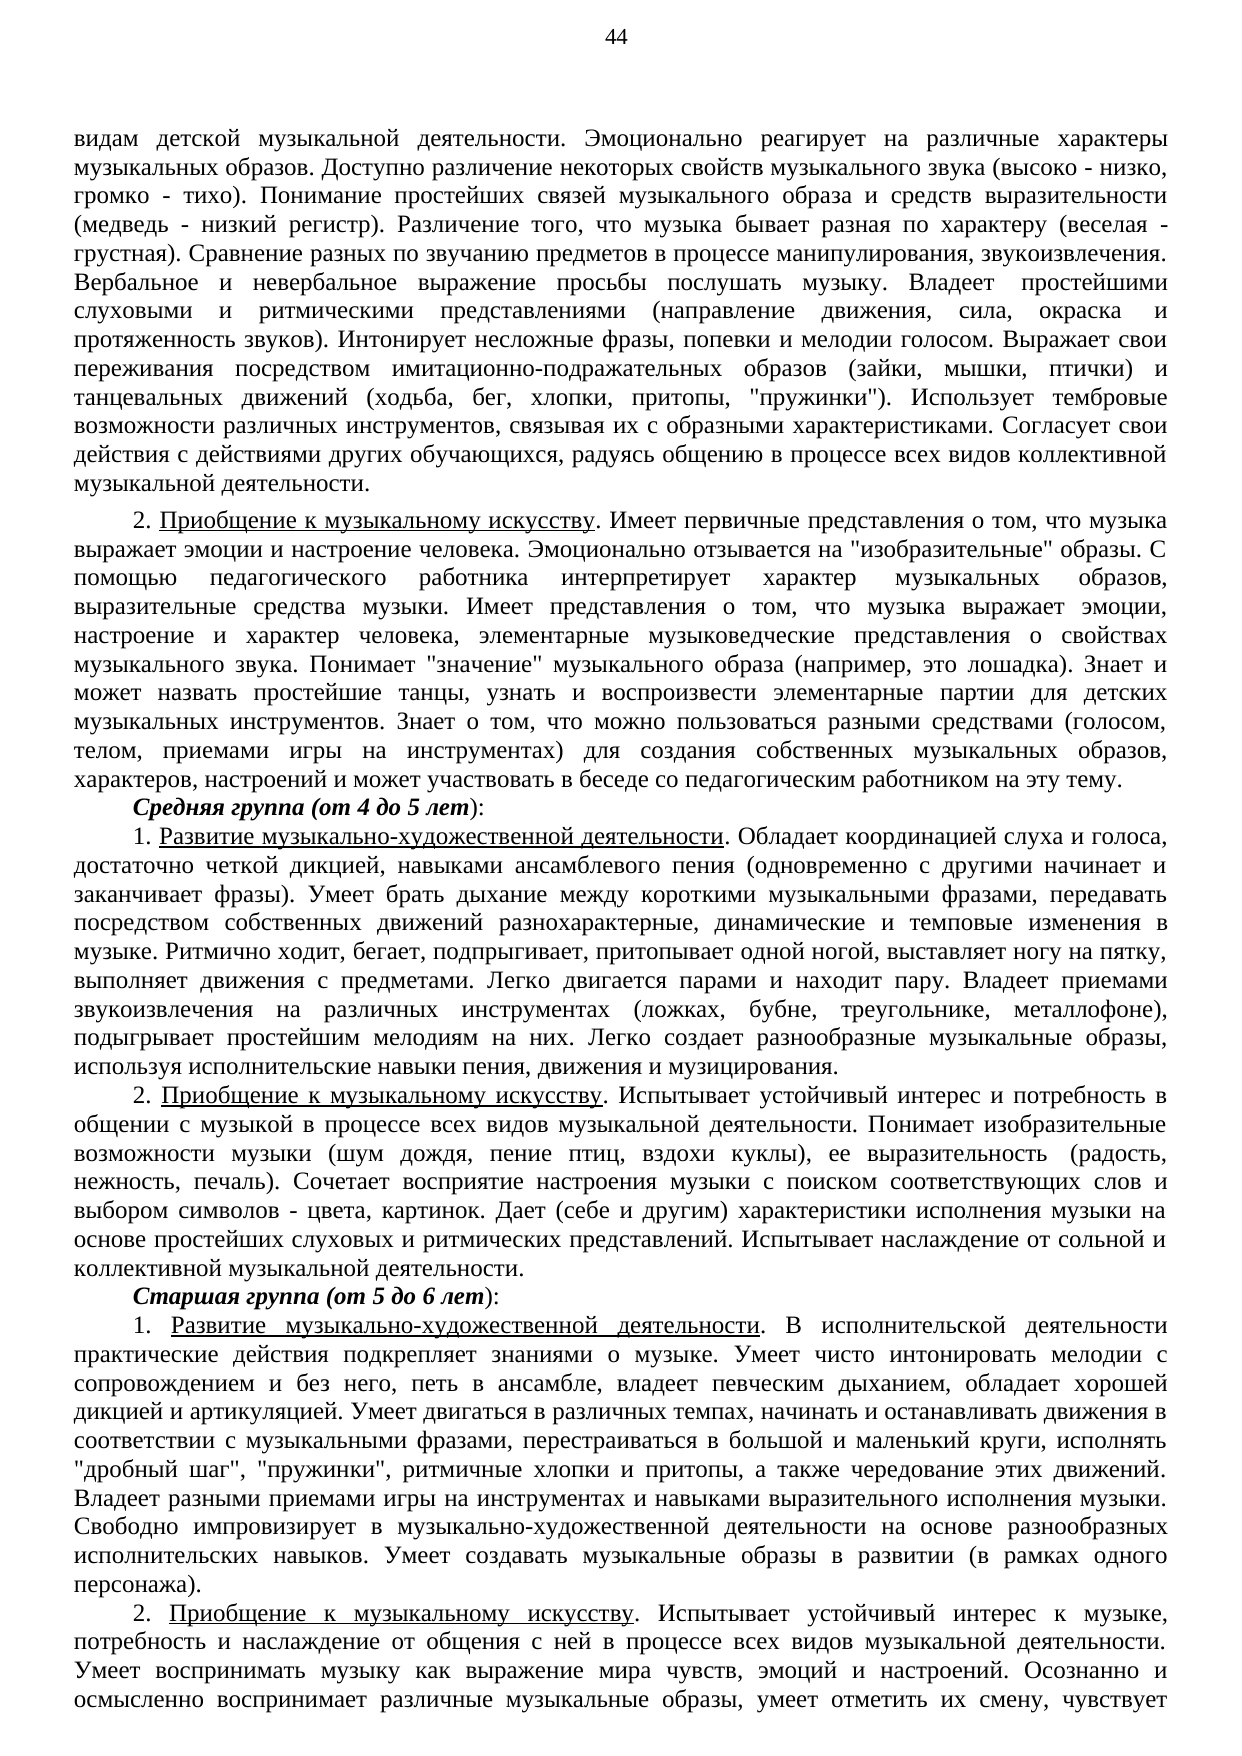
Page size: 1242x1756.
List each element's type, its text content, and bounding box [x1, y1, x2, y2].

list Приобщение к музыкальному искусству. Имеет первичные представления о том, что музыка выражает эмоции и настроение человека. Эмоционально отзывается на "изобразительные" образы. С помощью педагогического работника интерпретирует характер музыкальных образов, выразительные средства музыки. Имеет представления о том, что музыка выражает эмоции, настроение и характер человека, элементарные музыковедческие представления о свойствах музыкального звука. Понимает "значение" музыкального образа (например, это лошадка). Знает и может назвать простейшие танцы, узнать и воспроизвести элементарные партии для детских музыкальных инструментов. Знает о том, что можно пользоваться разными средствами (голосом, телом, приемами игры на инструментах) для создания собственных музыкальных образов, характеров, настроений и может участвовать в беседе со педагогическим работником на эту тему. [74, 505, 1168, 792]
list Развитие музыкально-художественной деятельности. В исполнительской деятельности практические действия подкрепляет знаниями о музыке. Умеет чисто интонировать мелодии с сопровождением и без него, петь в ансамбле, владеет певческим дыханием, обладает хорошей дикцией и артикуляцией. Умеет двигаться в различных темпах, начинать и останавливать движения в соответствии с музыкальными фразами, перестраиваться в большой и маленький круги, исполнять "дробный шаг", "пружинки", ритмичные хлопки и притопы, а также чередование этих движений. Владеет разными приемами игры на инструментах и навыками выразительного исполнения музыки. Свободно импровизирует в музыкально-художественной деятельности на основе разнообразных исполнительских навыков. Умеет создавать музыкальные образы в развитии (в рамках одного персонажа). [74, 1310, 1168, 1598]
list Приобщение к музыкальному искусству. Испытывает устойчивый интерес и потребность в общении с музыкой в процессе всех видов музыкальной деятельности. Понимает изобразительные возможности музыки (шум дождя, пение птиц, вздохи куклы), ее выразительность (радость, нежность, печаль). Сочетает восприятие настроения музыки с поиском соответствующих слов и выбором символов - цвета, картинок. Дает (себе и другим) характеристики исполнения музыки на основе простейших слуховых и ритмических представлений. Испытывает наслаждение от сольной и коллективной музыкальной деятельности. [74, 1080, 1167, 1281]
subtitle Средняя группа (от 4 до 5 лет): [133, 792, 1179, 821]
list Развитие музыкально-художественной деятельности. Обладает координацией слуха и голоса, достаточно четкой дикцией, навыками ансамблевого пения (одновременно с другими начинает и заканчивает фразы). Умеет брать дыхание между короткими музыкальными фразами, передавать посредством собственных движений разнохарактерные, динамические и темповые изменения в музыке. Ритмично ходит, бегает, подпрыгивает, притопывает одной ногой, выставляет ногу на пятку, выполняет движения с предметами. Легко двигается парами и находит пару. Владеет приемами звукоизвлечения на различных инструментах (ложках, бубне, треугольнике, металлофоне), подыгрывает простейшим мелодиям на них. Легко создает разнообразные музыкальные образы, используя исполнительские навыки пения, движения и музицирования. [74, 821, 1168, 1080]
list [74, 123, 1168, 497]
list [74, 1598, 1168, 1713]
subtitle Старшая группа (от 5 до 6 лет): [133, 1281, 1179, 1310]
